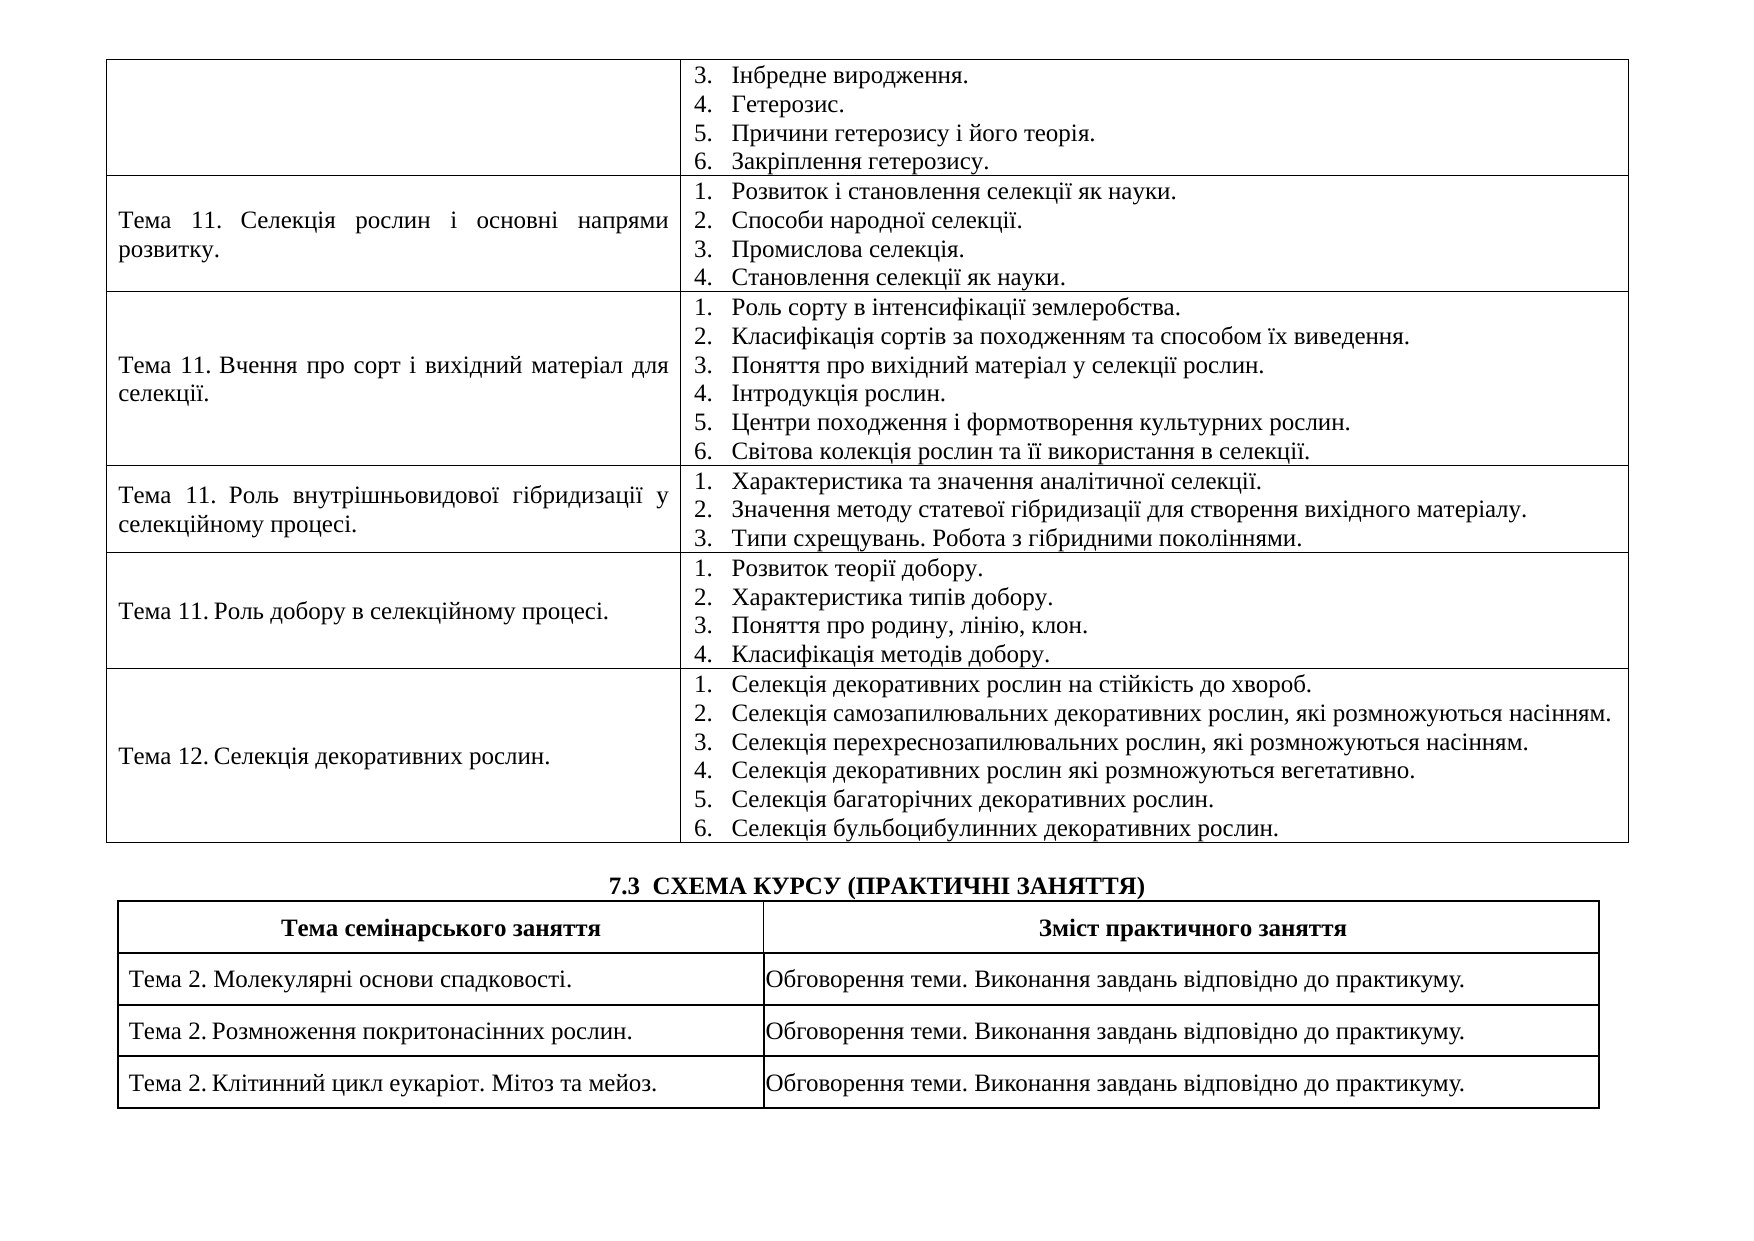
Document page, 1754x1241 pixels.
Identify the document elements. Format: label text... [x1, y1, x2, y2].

table_header Зміст практичного заняття [764, 902, 1598, 952]
table_cell Характеристика та значення аналітичної селекції. Значення методу статевої гібридизації для створення вихідного матеріалу. Типи схрещувань. Робота з гібридними поколіннями. [681, 466, 1628, 552]
table_cell Роль сорту в інтенсифікації землеробства. Класифікація сортів за походженням та способом їх виведення. Поняття про вихідний матеріал у селекції рослин. Інтродукція рослин. Центри походження і формотворення культурних рослин. Світова колекція рослин та її використання в селекції. [681, 292, 1628, 465]
table_cell Селекція декоративних рослин на стійкість до хвороб. Селекція самозапилювальних декоративних рослин, які розмножуються насінням. Селекція перехреснозапилювальних рослин, які розмножуються насінням. Селекція декоративних рослин які розмножуються вегетативно. Селекція багаторічних декоративних рослин. Селекція бульбоцибулинних декоративних рослин. [681, 669, 1628, 842]
table_cell Тема 11. Селекція рослин і основні напрями розвитку. [107, 176, 680, 291]
table_cell Тема 11. Роль добору в селекційному процесі. [107, 553, 680, 668]
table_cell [681, 60, 1628, 175]
table_cell Розвиток теорії добору. Характеристика типів добору. Поняття про родину, лінію, клон. Класифікація методів добору. [681, 553, 1628, 668]
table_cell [107, 60, 680, 175]
text 7.3 Схема курсу (практичні заняття) [118, 871, 1636, 900]
table_cell Тема 11. Вчення про сорт і вихідний матеріал для селекції. [107, 292, 680, 465]
table_cell Тема 11. Роль внутрішньовидової гібридизації у селекційному процесі. [107, 466, 680, 552]
table_header Тема семінарського заняття [119, 902, 763, 952]
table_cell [765, 1006, 1598, 1055]
table_cell Розвиток і становлення селекції як науки. Способи народної селекції. Промислова селекція. Становлення селекції як науки. [681, 176, 1628, 291]
table_cell Тема 12. Селекція декоративних рослин. [107, 669, 680, 842]
table_cell Тема 2. Розмноження покритонасінних рослин. [119, 1006, 763, 1055]
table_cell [765, 1057, 1598, 1107]
table_cell Обговорення теми. Виконання завдань відповідно до практикуму. [765, 954, 1598, 1003]
table_cell Тема 2. Молекулярні основи спадковості. [119, 954, 763, 1003]
table_cell Тема 2. Клітинний цикл еукаріот. Мітоз та мейоз. [119, 1057, 763, 1107]
